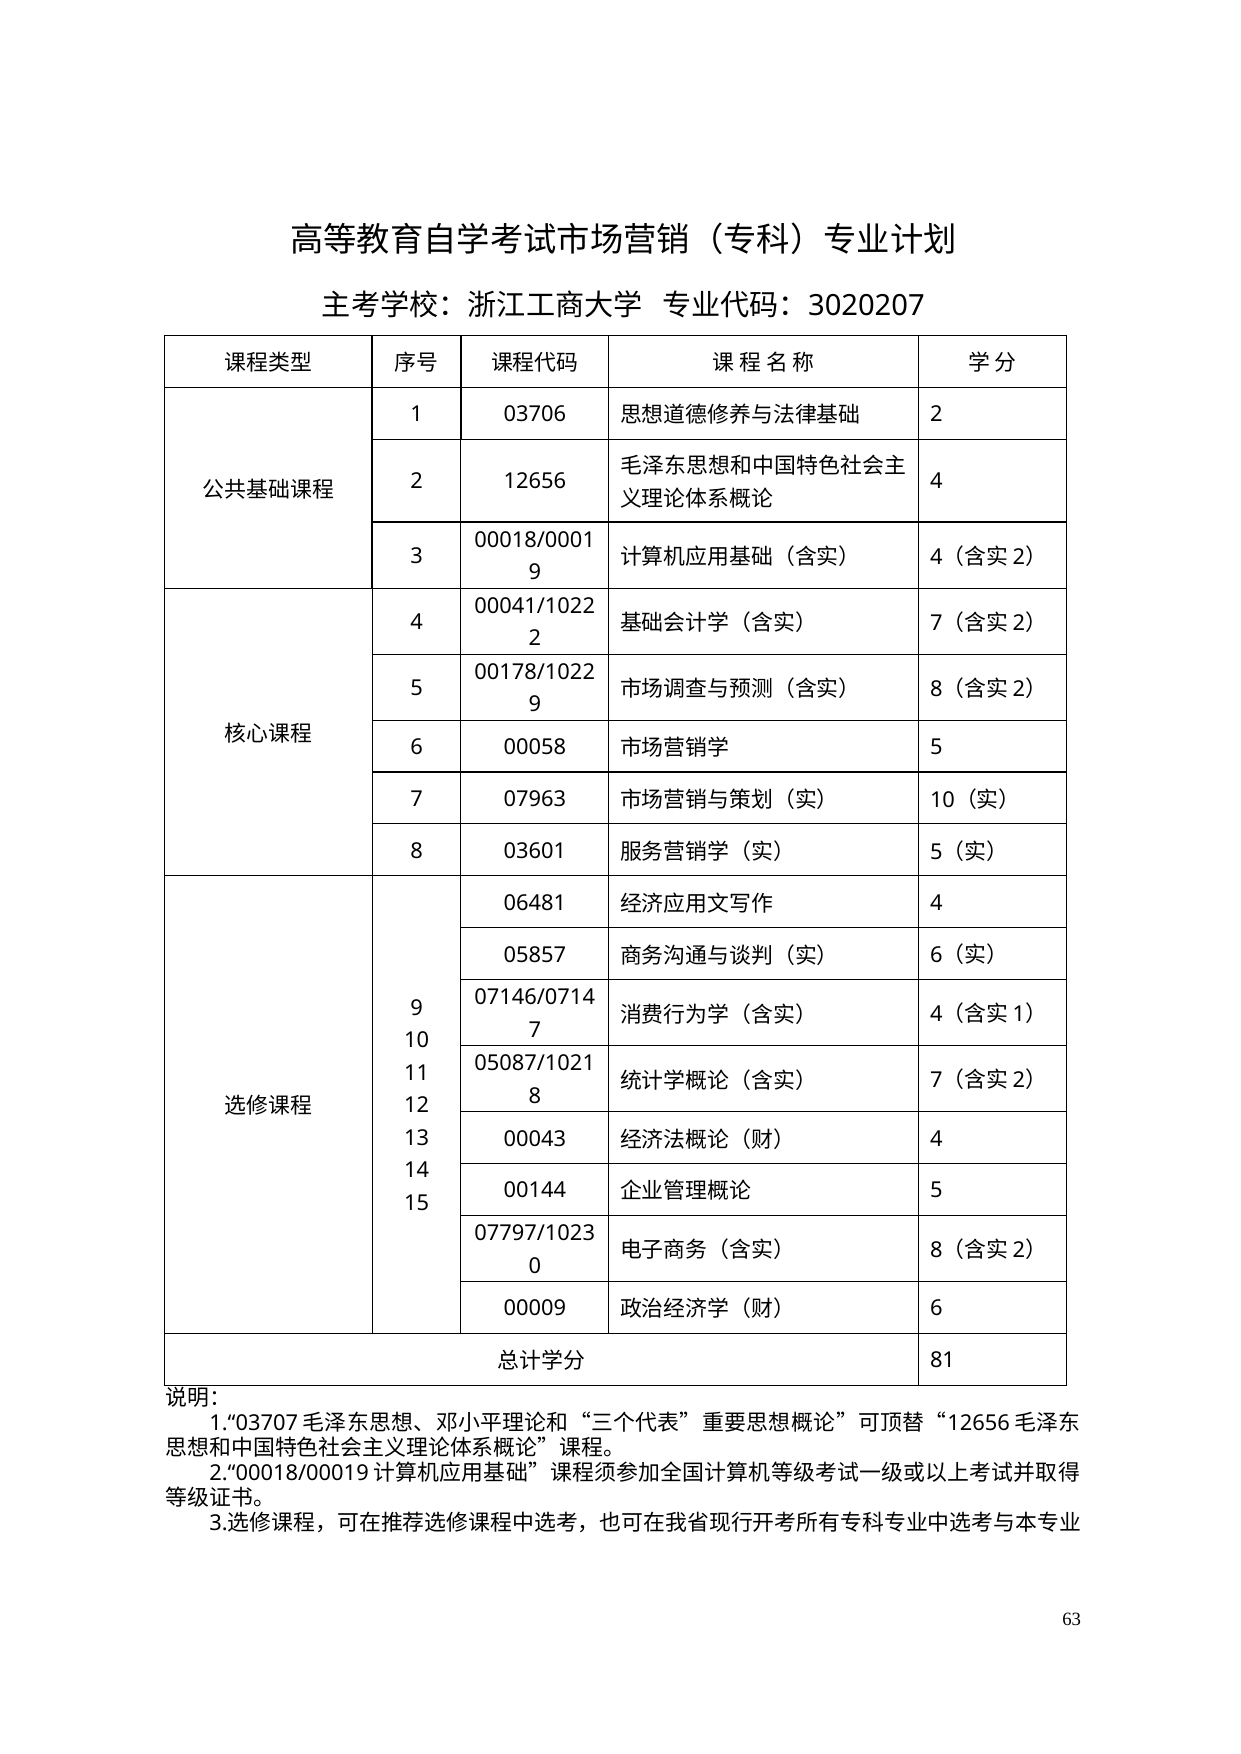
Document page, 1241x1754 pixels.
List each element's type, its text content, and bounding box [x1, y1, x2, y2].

text 1.“03707毛泽东思想、邓小平理论和“三个代表”重要思想概论”可顶替“12656毛泽东思想和中国特色社会主义理论体系概论”课程。 [165, 1411, 1081, 1461]
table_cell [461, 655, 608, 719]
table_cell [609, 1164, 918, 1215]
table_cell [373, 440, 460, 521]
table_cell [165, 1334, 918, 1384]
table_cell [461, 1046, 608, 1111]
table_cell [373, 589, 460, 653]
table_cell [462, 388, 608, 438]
text 说明： [165, 1386, 1081, 1411]
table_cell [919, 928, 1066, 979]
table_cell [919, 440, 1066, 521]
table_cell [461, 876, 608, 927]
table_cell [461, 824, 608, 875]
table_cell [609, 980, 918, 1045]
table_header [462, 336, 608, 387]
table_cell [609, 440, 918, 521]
text 高等教育自学考试市场营销（专科）专业计划 [165, 205, 1081, 270]
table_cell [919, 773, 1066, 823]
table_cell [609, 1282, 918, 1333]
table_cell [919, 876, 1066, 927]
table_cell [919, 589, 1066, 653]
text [165, 1511, 1081, 1536]
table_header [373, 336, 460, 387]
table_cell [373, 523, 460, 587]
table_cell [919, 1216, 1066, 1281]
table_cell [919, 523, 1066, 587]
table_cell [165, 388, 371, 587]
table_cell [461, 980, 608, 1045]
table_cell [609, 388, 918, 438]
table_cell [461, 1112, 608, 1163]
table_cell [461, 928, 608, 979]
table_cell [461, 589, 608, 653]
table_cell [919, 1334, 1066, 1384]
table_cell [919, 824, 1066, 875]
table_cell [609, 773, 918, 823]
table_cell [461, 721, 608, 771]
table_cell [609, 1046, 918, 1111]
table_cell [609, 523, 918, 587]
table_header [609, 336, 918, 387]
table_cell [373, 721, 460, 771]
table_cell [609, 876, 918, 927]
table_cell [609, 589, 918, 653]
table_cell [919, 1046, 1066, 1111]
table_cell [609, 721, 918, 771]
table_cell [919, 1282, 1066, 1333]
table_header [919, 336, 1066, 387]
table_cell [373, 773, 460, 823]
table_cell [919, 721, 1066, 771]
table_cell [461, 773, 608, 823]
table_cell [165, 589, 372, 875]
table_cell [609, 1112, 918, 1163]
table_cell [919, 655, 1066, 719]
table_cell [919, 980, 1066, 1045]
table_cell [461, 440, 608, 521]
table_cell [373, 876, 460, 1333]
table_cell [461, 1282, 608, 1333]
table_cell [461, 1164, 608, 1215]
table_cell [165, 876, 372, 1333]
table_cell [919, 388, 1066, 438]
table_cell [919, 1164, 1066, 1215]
text 2.“00018/00019计算机应用基础”课程须参加全国计算机等级考试一级或以上考试并取得等级证书。 [165, 1461, 1081, 1511]
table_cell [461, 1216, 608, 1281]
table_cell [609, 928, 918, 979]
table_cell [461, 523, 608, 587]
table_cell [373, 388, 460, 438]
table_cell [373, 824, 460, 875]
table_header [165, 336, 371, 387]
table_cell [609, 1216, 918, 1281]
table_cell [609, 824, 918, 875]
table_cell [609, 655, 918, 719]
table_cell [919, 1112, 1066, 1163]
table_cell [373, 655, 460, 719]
text 主考学校：浙江工商大学 专业代码：3020207 [165, 270, 1081, 335]
